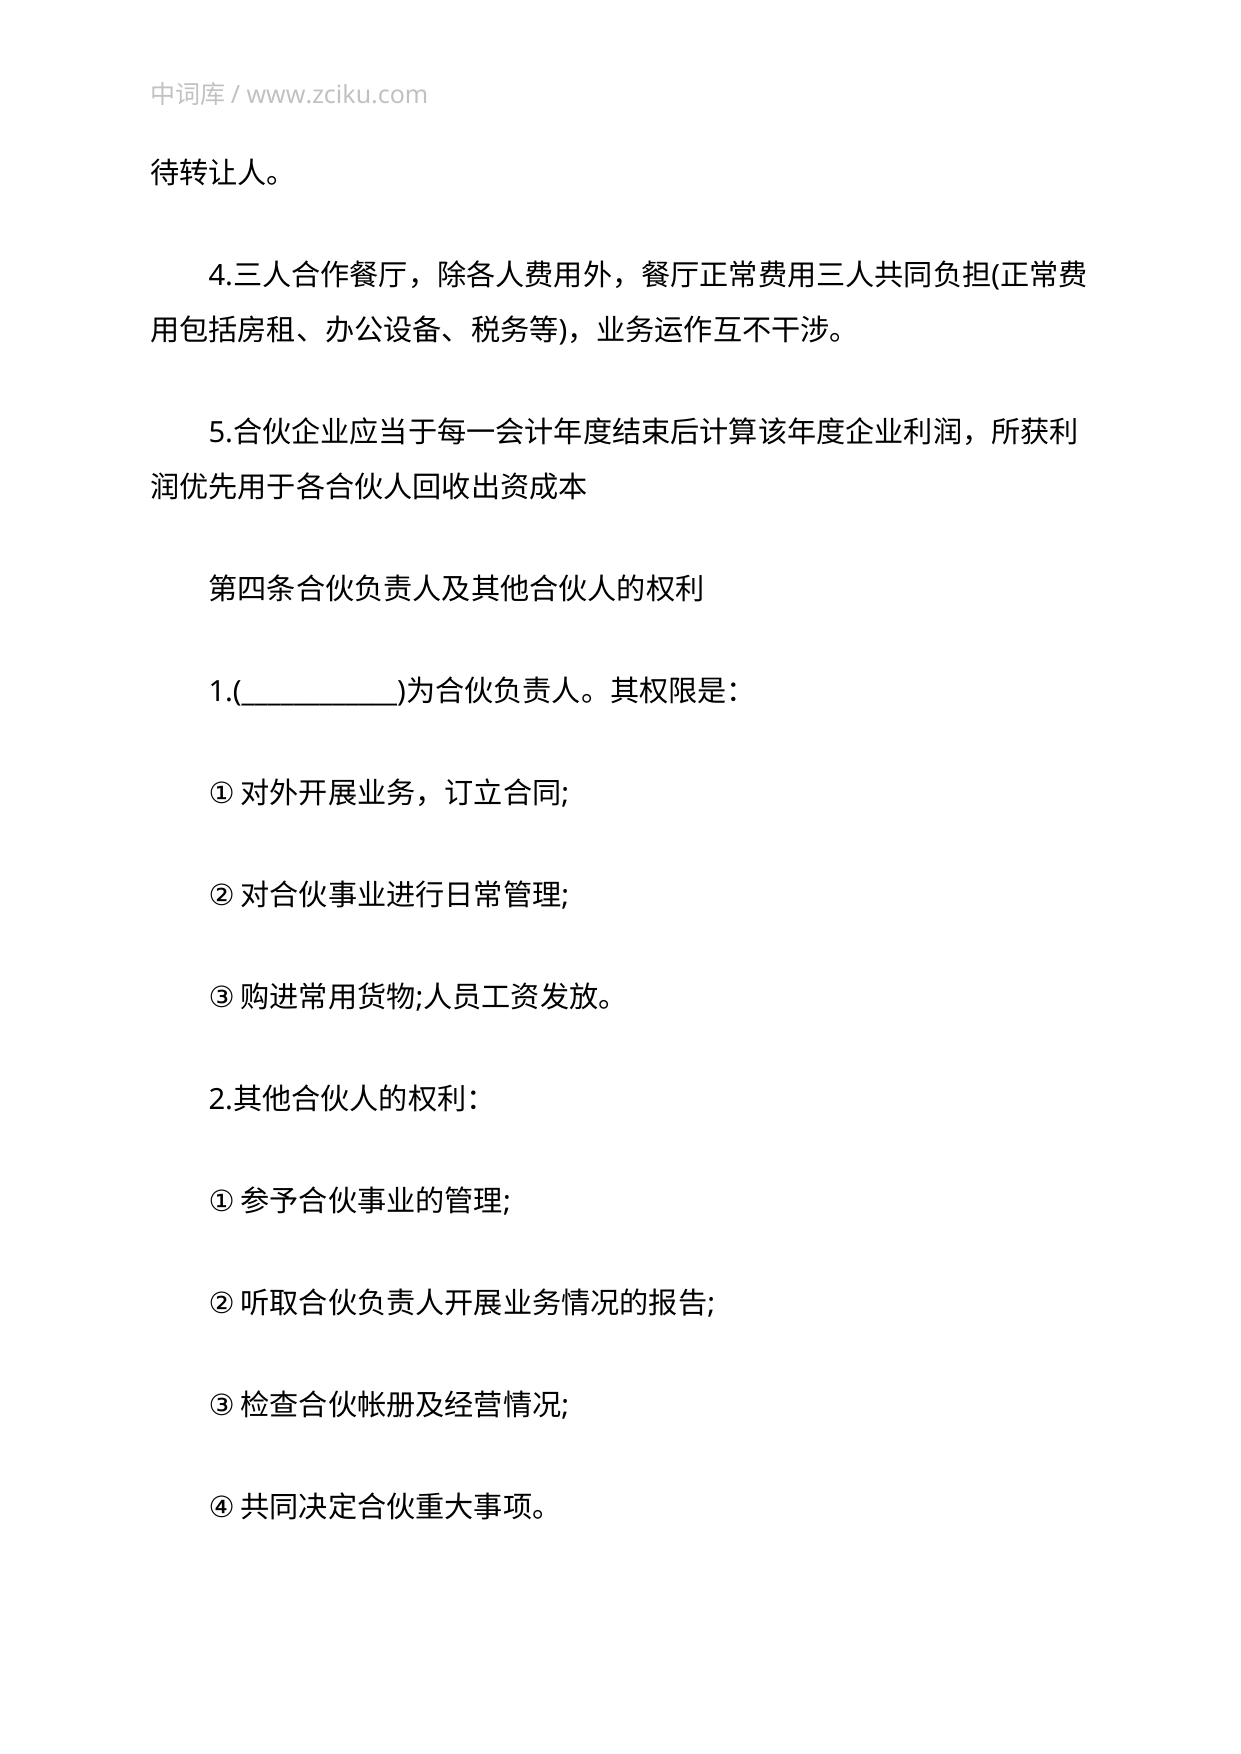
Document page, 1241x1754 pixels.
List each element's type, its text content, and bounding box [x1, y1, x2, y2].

text ②听取合伙负责人开展业务情况的报告; [150, 1279, 1090, 1322]
text ①参予合伙事业的管理; [150, 1177, 1090, 1219]
text ④共同决定合伙重大事项。 [150, 1483, 1090, 1526]
text ②对合伙事业进行日常管理; [150, 871, 1090, 914]
text 第四条合伙负责人及其他合伙人的权利 [150, 566, 1090, 608]
text 1.(____________)为合伙负责人。其权限是： [150, 667, 1090, 710]
text 4.三人合作餐厅，除各人费用外，餐厅正常费用三人共同负担(正常费用包括房租、办公设备、税务等)，业务运作互不干涉。 [150, 252, 1090, 349]
text 5.合伙企业应当于每一会计年度结束后计算该年度企业利润，所获利润优先用于各合伙人回收出资成本 [150, 409, 1090, 506]
text 2.其他合伙人的权利： [150, 1075, 1090, 1118]
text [150, 150, 1090, 192]
text ③检查合伙帐册及经营情况; [150, 1381, 1090, 1423]
text ①对外开展业务，订立合同; [150, 769, 1090, 812]
text ③购进常用货物;人员工资发放。 [150, 973, 1090, 1016]
